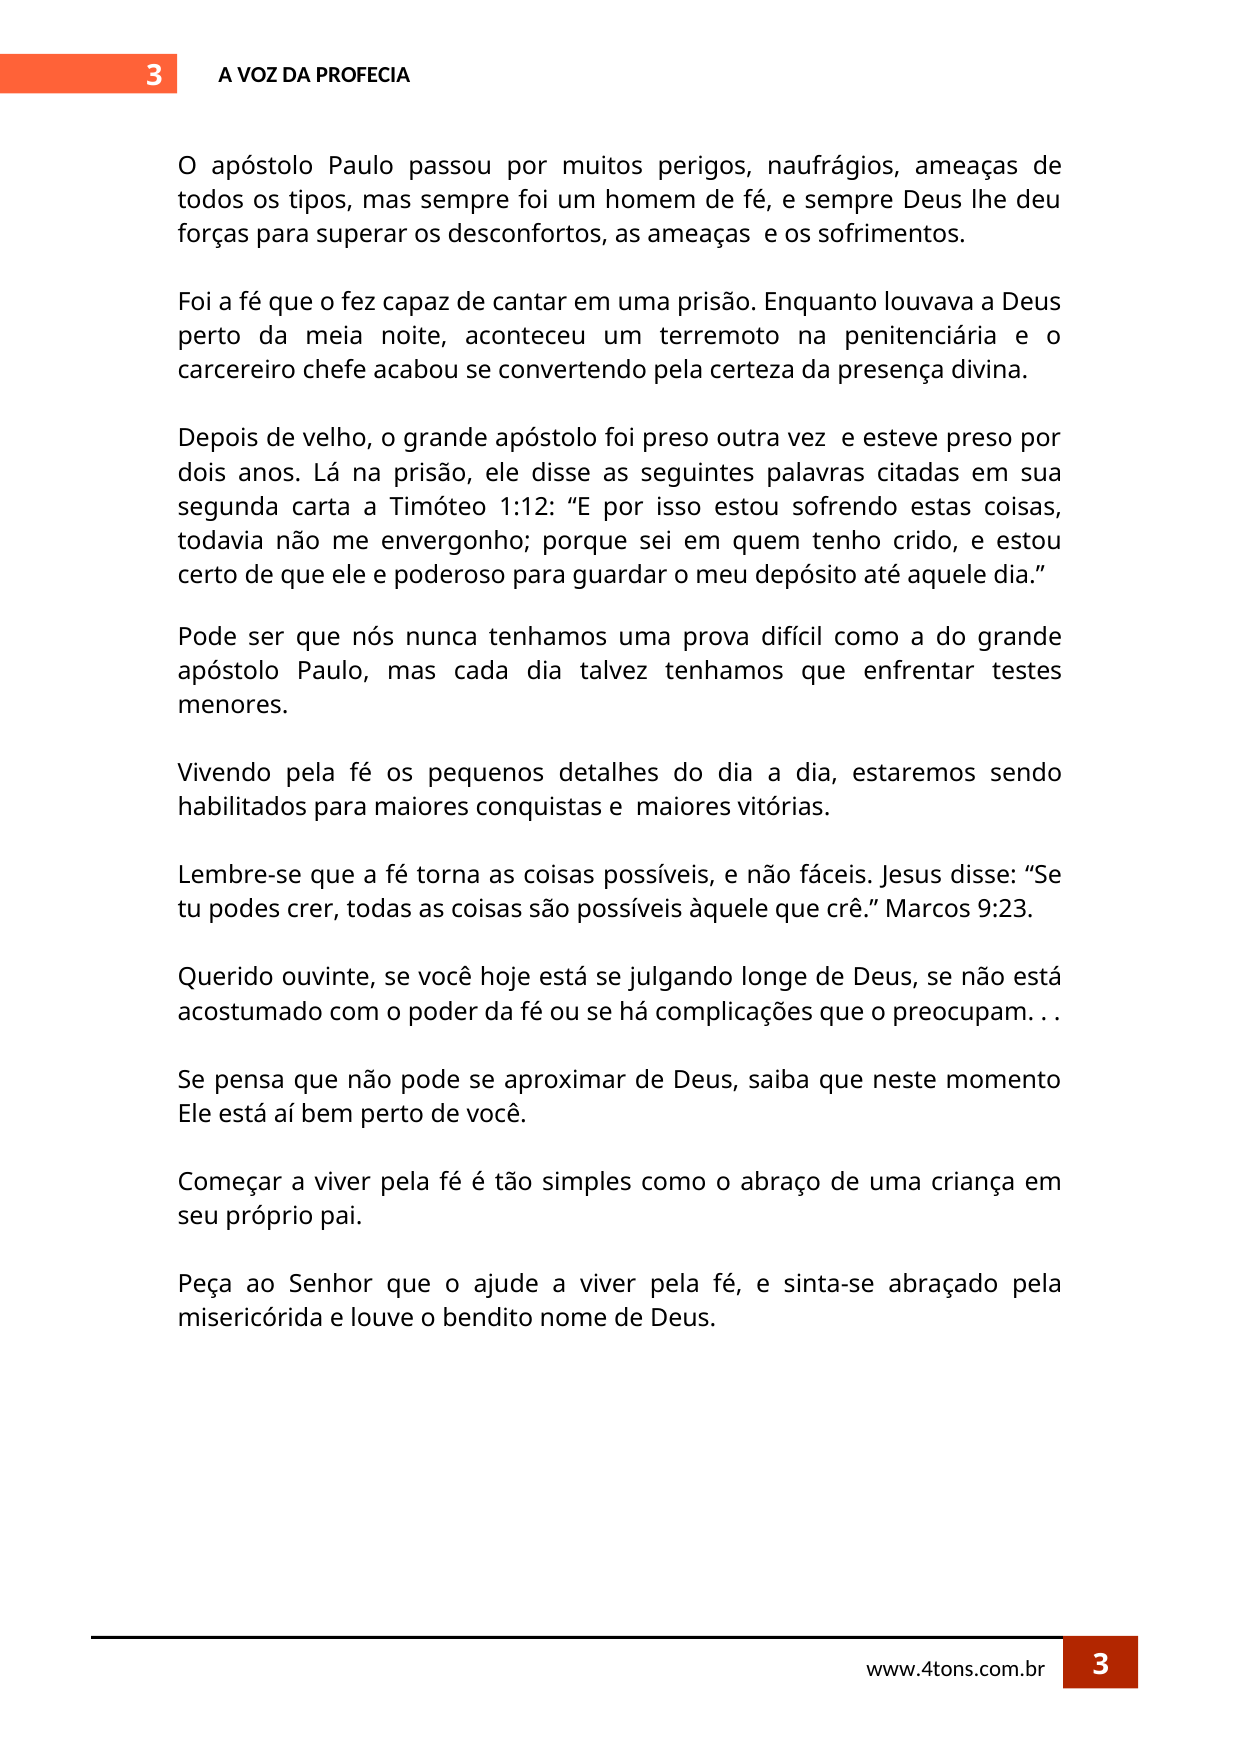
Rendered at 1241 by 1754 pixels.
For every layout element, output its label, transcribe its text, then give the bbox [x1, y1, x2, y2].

text Pode ser que nós nunca tenhamos uma prova difícil como a do grande apóstolo Paulo, mas cada dia talvez tenhamos que enfrentar testes menores. [177, 618, 1063, 721]
text Se pensa que não pode se aproximar de Deus, saiba que neste momento Ele está aí bem perto de você. [177, 1061, 1063, 1129]
text Depois de velho, o grande apóstolo foi preso outra vez e esteve preso por dois anos. Lá na prisão, ele disse as seguintes palavras citadas em sua segunda carta a Timóteo 1:12: “E por isso estou sofrendo estas coisas, todavia não me envergonho; porque sei em quem tenho crido, e estou certo de que ele e poderoso para guardar o meu depósito até aquele dia.” [177, 420, 1063, 590]
text Lembre-se que a fé torna as coisas possíveis, e não fáceis. Jesus disse: “Se tu podes crer, todas as coisas são possíveis àquele que crê.” Marcos 9:23. [177, 857, 1063, 925]
text Peça ao Senhor que o ajude a viver pela fé, e sinta-se abraçado pela misericórida e louve o bendito nome de Deus. [177, 1266, 1063, 1334]
text Vivendo pela fé os pequenos detalhes do dia a dia, estaremos sendo habilitados para maiores conquistas e maiores vitórias. [177, 755, 1063, 823]
text Querido ouvinte, se você hoje está se julgando longe de Deus, se não está acostumado com o poder da fé ou se há complicações que o preocupam. . . [177, 959, 1063, 1027]
text Começar a viver pela fé é tão simples como o abraço de uma criança em seu próprio pai. [177, 1163, 1063, 1232]
text Foi a fé que o fez capaz de cantar em uma prisão. Enquanto louvava a Deus perto da meia noite, aconteceu um terremoto na penitenciária e o carcereiro chefe acabou se convertendo pela certeza da presença divina. [177, 284, 1063, 386]
text O apóstolo Paulo passou por muitos perigos, naufrágios, ameaças de todos os tipos, mas sempre foi um homem de fé, e sempre Deus lhe deu forças para superar os desconfortos, as ameaças e os sofrimentos. [177, 148, 1063, 250]
